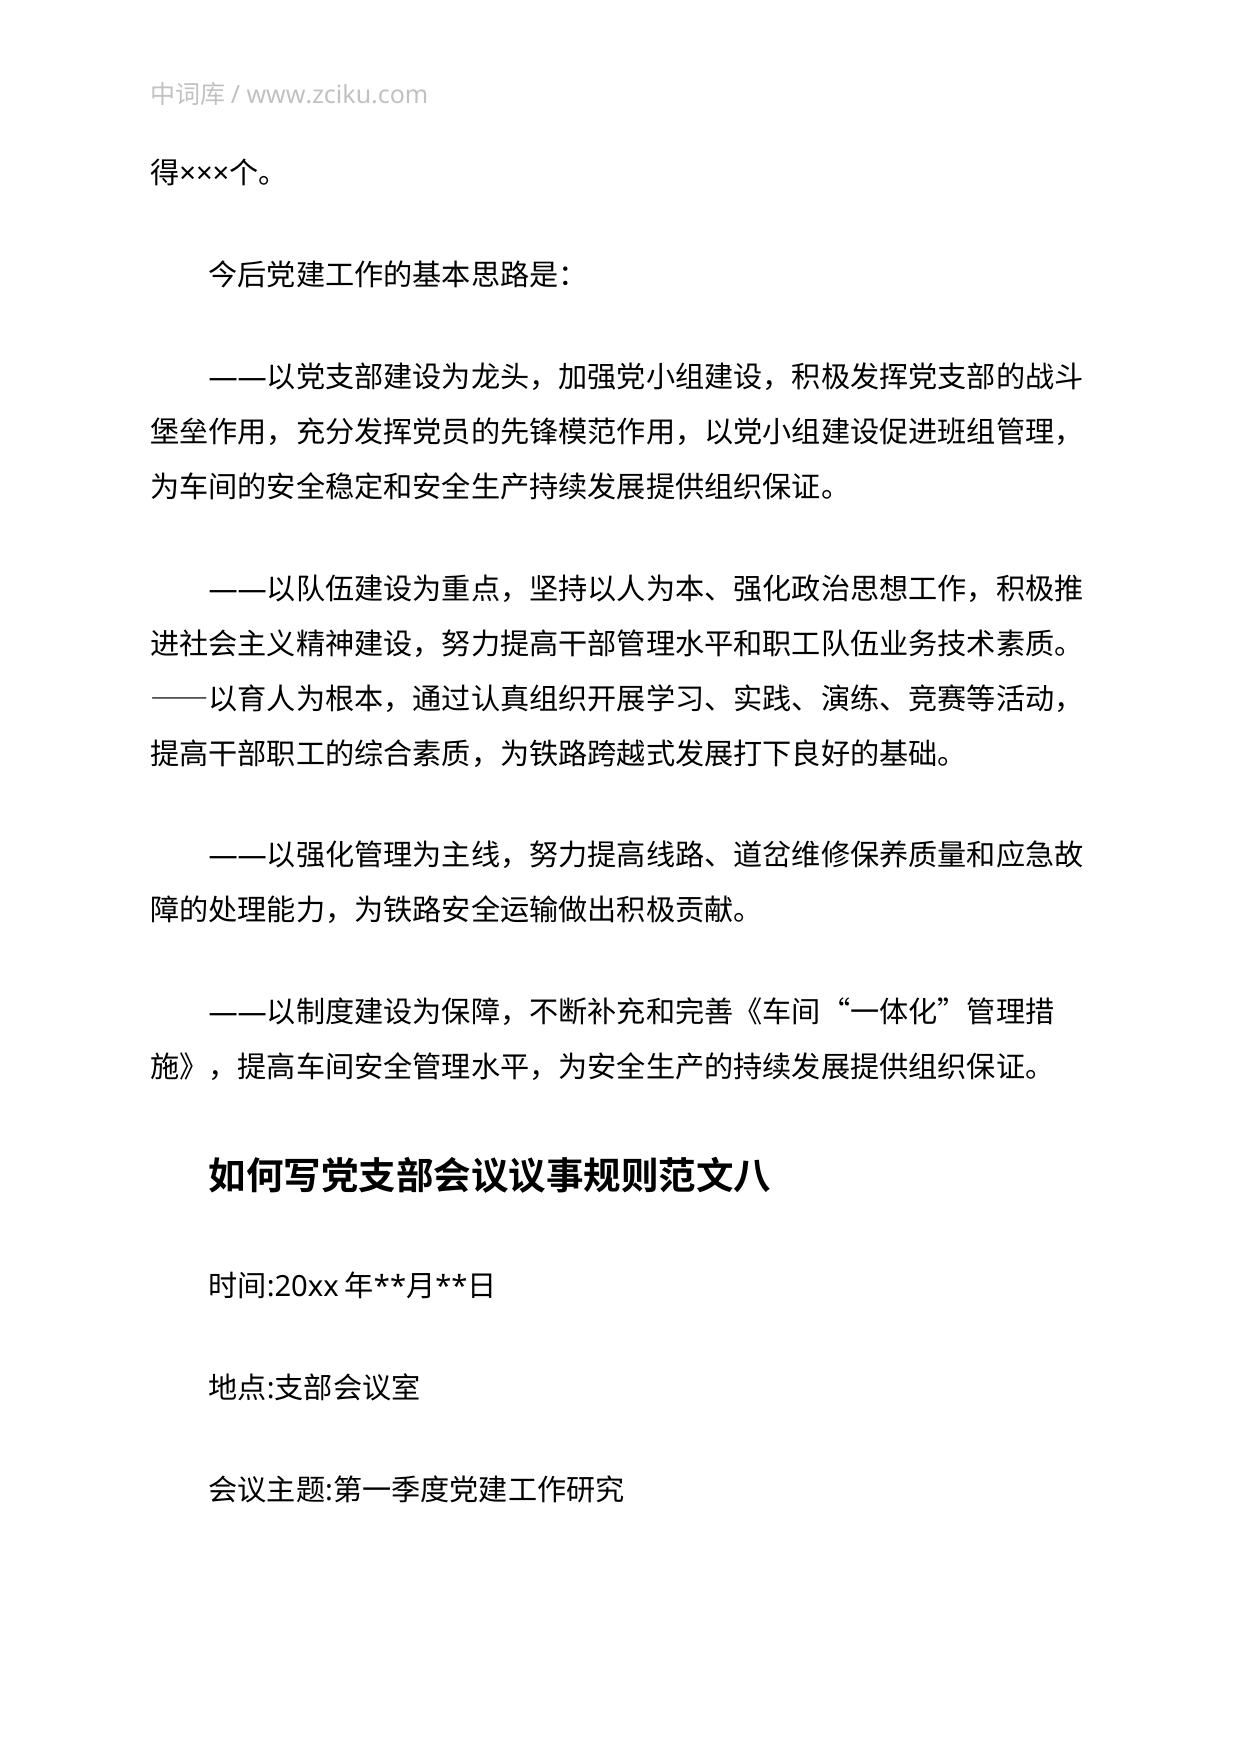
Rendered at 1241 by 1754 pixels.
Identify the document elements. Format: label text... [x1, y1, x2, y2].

text 今后党建工作的基本思路是： [150, 252, 1090, 294]
text ——以党支部建设为龙头，加强党小组建设，积极发挥党支部的战斗堡垒作用，充分发挥党员的先锋模范作用，以党小组建设促进班组管理，为车间的安全稳定和安全生产持续发展提供组织保证。 [150, 354, 1090, 506]
text ——以制度建设为保障，不断补充和完善《车间“一体化”管理措施》，提高车间安全管理水平，为安全生产的持续发展提供组织保证。 [150, 989, 1090, 1086]
text 如何写党支部会议议事规则范文八 [150, 1146, 1090, 1200]
text 会议主题:第一季度党建工作研究 [150, 1467, 1090, 1509]
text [150, 150, 1090, 192]
text 时间:20xx年**月**日 [150, 1263, 1090, 1305]
text ——以队伍建设为重点，坚持以人为本、强化政治思想工作，积极推进社会主义精神建设，努力提高干部管理水平和职工队伍业务技术素质。——以育人为根本，通过认真组织开展学习、实践、演练、竞赛等活动，提高干部职工的综合素质，为铁路跨越式发展打下良好的基础。 [150, 565, 1090, 772]
text 地点:支部会议室 [150, 1365, 1090, 1407]
text ——以强化管理为主线，努力提高线路、道岔维修保养质量和应急故障的处理能力，为铁路安全运输做出积极贡献。 [150, 832, 1090, 929]
